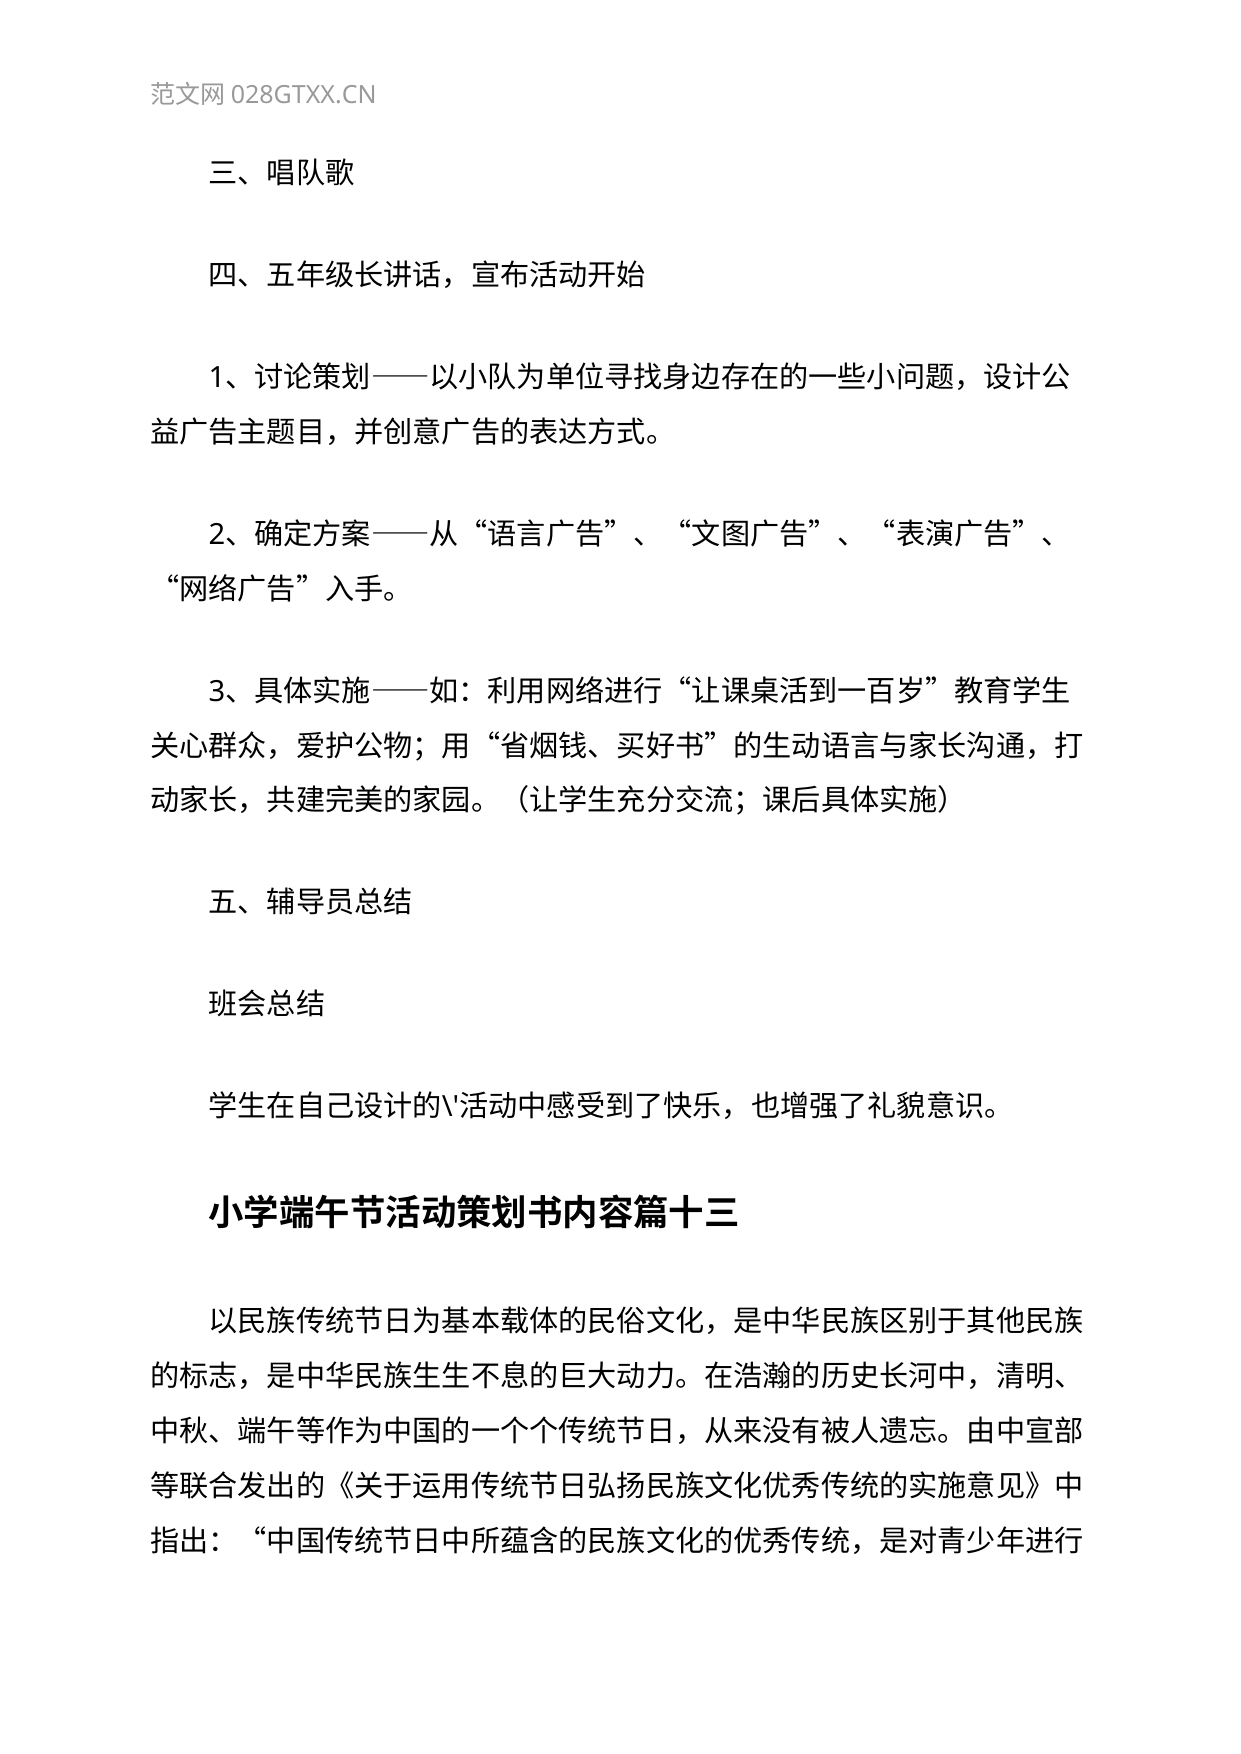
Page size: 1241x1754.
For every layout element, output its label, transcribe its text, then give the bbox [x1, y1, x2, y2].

text 四、五年级长讲话，宣布活动开始 [150, 252, 1090, 294]
text 2、确定方案――从“语言广告”、“文图广告”、“表演广告”、“网络广告”入手。 [150, 510, 1090, 608]
text 班会总结 [150, 981, 1090, 1023]
text 五、辅导员总结 [150, 879, 1090, 921]
text 3、具体实施――如：利用网络进行“让课桌活到一百岁”教育学生关心群众，爱护公物；用“省烟钱、买好书”的生动语言与家长沟通，打动家长，共建完美的家园。（让学生充分交流；课后具体实施） [150, 667, 1090, 819]
text 学生在自己设计的\'活动中感受到了快乐，也增强了礼貌意识。 [150, 1082, 1090, 1125]
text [150, 1298, 1090, 1559]
text 1、讨论策划――以小队为单位寻找身边存在的一些小问题，设计公益广告主题目，并创意广告的表达方式。 [150, 353, 1090, 451]
text 三、唱队歌 [150, 150, 1090, 192]
text 小学端午节活动策划书内容篇十三 [150, 1184, 1090, 1236]
